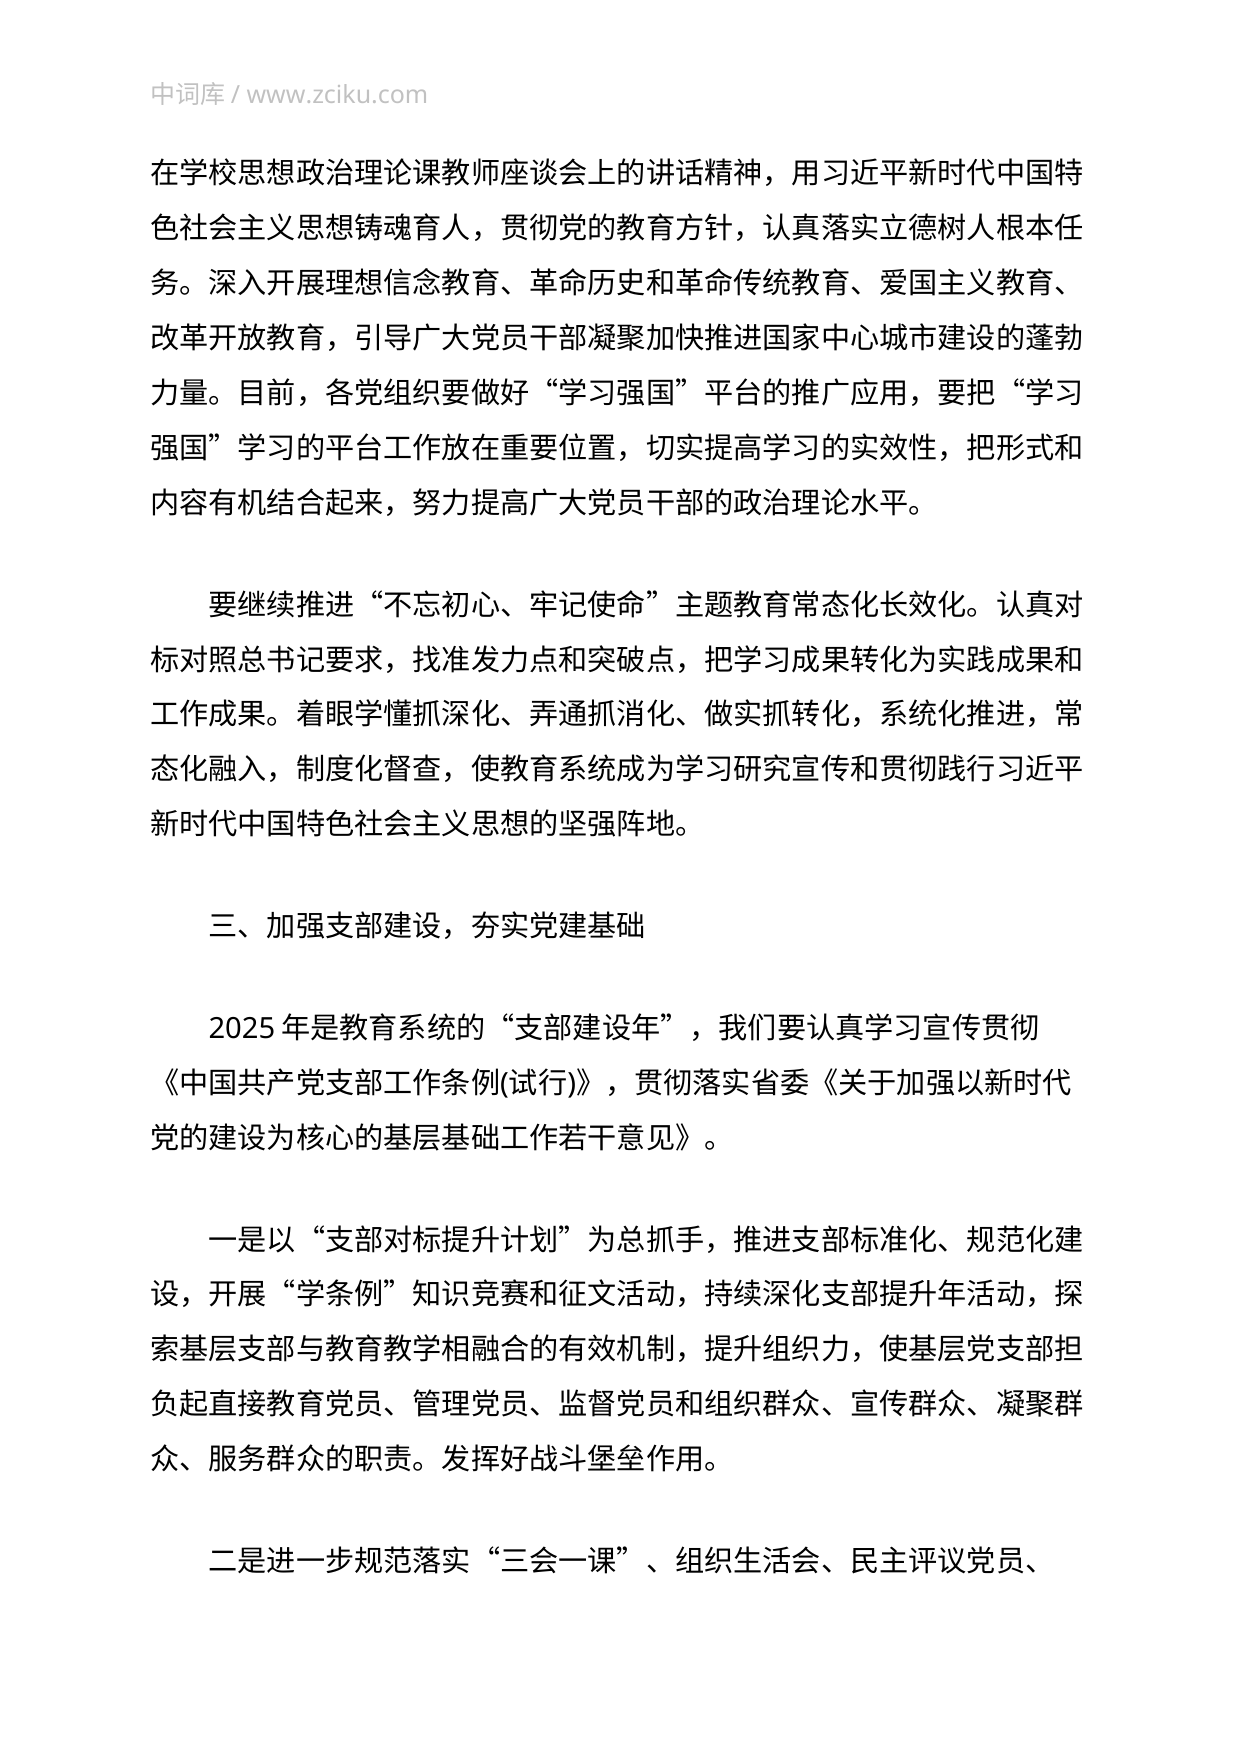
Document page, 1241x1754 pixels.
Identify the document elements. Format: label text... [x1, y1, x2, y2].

text 要继续推进“不忘初心、牢记使命”主题教育常态化长效化。认真对标对照总书记要求，找准发力点和突破点，把学习成果转化为实践成果和工作成果。着眼学懂抓深化、弄通抓消化、做实抓转化，系统化推进，常态化融入，制度化督查，使教育系统成为学习研究宣传和贯彻践行习近平新时代中国特色社会主义思想的坚强阵地。 [150, 581, 1090, 843]
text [150, 1537, 1090, 1580]
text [150, 150, 1090, 522]
text 三、加强支部建设，夯实党建基础 [150, 902, 1090, 945]
text 一是以“支部对标提升计划”为总抓手，推进支部标准化、规范化建设，开展“学条例”知识竞赛和征文活动，持续深化支部提升年活动，探索基层支部与教育教学相融合的有效机制，提升组织力，使基层党支部担负起直接教育党员、管理党员、监督党员和组织群众、宣传群众、凝聚群众、服务群众的职责。发挥好战斗堡垒作用。 [150, 1216, 1090, 1478]
text 2025年是教育系统的“支部建设年”，我们要认真学习宣传贯彻《中国共产党支部工作条例(试行)》，贯彻落实省委《关于加强以新时代党的建设为核心的基层基础工作若干意见》。 [150, 1004, 1090, 1157]
